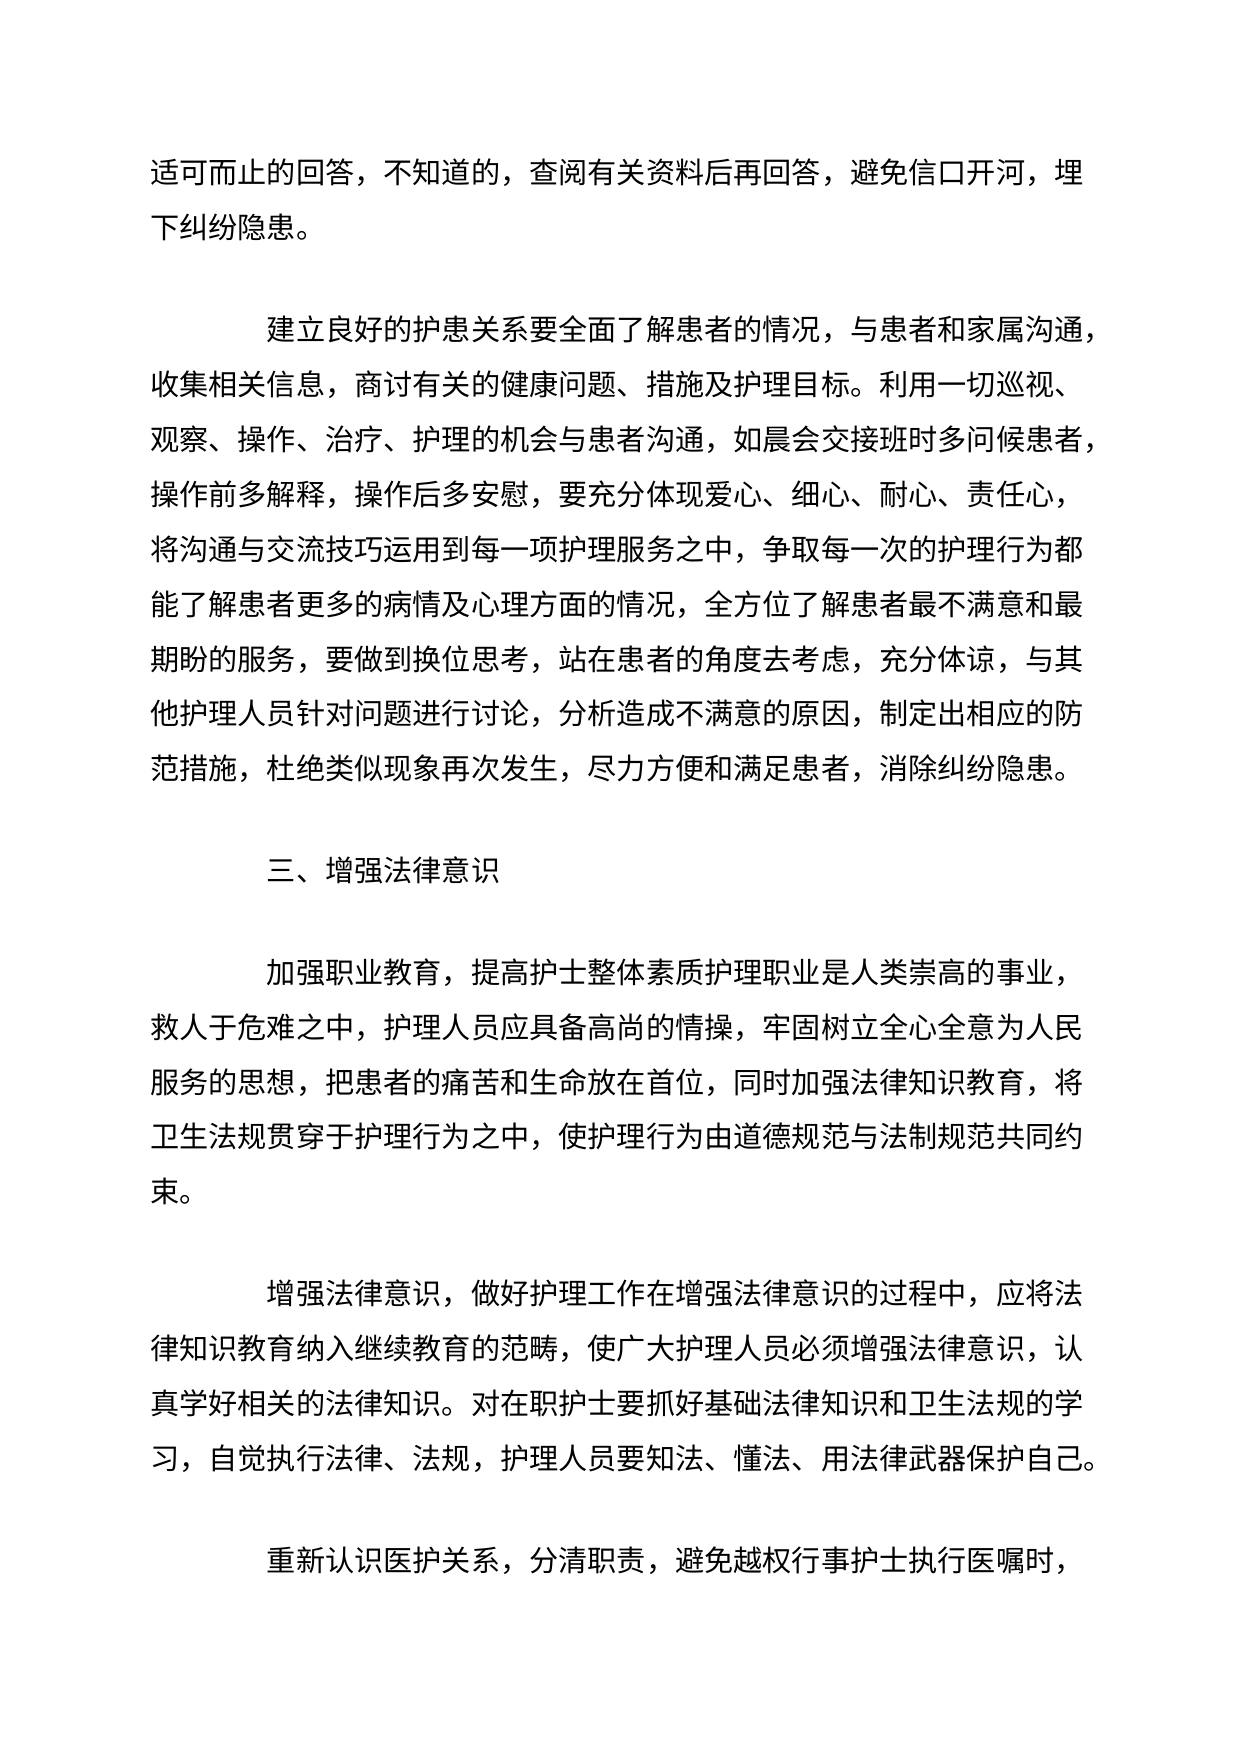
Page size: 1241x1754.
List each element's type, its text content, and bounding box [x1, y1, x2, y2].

text 建立良好的护患关系要全面了解患者的情况，与患者和家属沟通，收集相关信息，商讨有关的健康问题、措施及护理目标。利用一切巡视、观察、操作、治疗、护理的机会与患者沟通，如晨会交接班时多问候患者，操作前多解释，操作后多安慰，要充分体现爱心、细心、耐心、责任心，将沟通与交流技巧运用到每一项护理服务之中，争取每一次的护理行为都能了解患者更多的病情及心理方面的情况，全方位了解患者最不满意和最期盼的服务，要做到换位思考，站在患者的角度去考虑，充分体谅，与其他护理人员针对问题进行讨论，分析造成不满意的原因，制定出相应的防范措施，杜绝类似现象再次发生，尽力方便和满足患者，消除纠纷隐患。 [150, 307, 1090, 788]
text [150, 1537, 1090, 1579]
text 三、增强法律意识 [150, 848, 1090, 890]
text 增强法律意识，做好护理工作在增强法律意识的过程中，应将法律知识教育纳入继续教育的范畴，使广大护理人员必须增强法律意识，认真学好相关的法律知识。对在职护士要抓好基础法律知识和卫生法规的学习，自觉执行法律、法规，护理人员要知法、懂法、用法律武器保护自己。 [150, 1271, 1090, 1478]
text 加强职业教育，提高护士整体素质护理职业是人类崇高的事业，救人于危难之中，护理人员应具备高尚的情操，牢固树立全心全意为人民服务的思想，把患者的痛苦和生命放在首位，同时加强法律知识教育，将卫生法规贯穿于护理行为之中，使护理行为由道德规范与法制规范共同约束。 [150, 949, 1090, 1211]
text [150, 150, 1090, 247]
